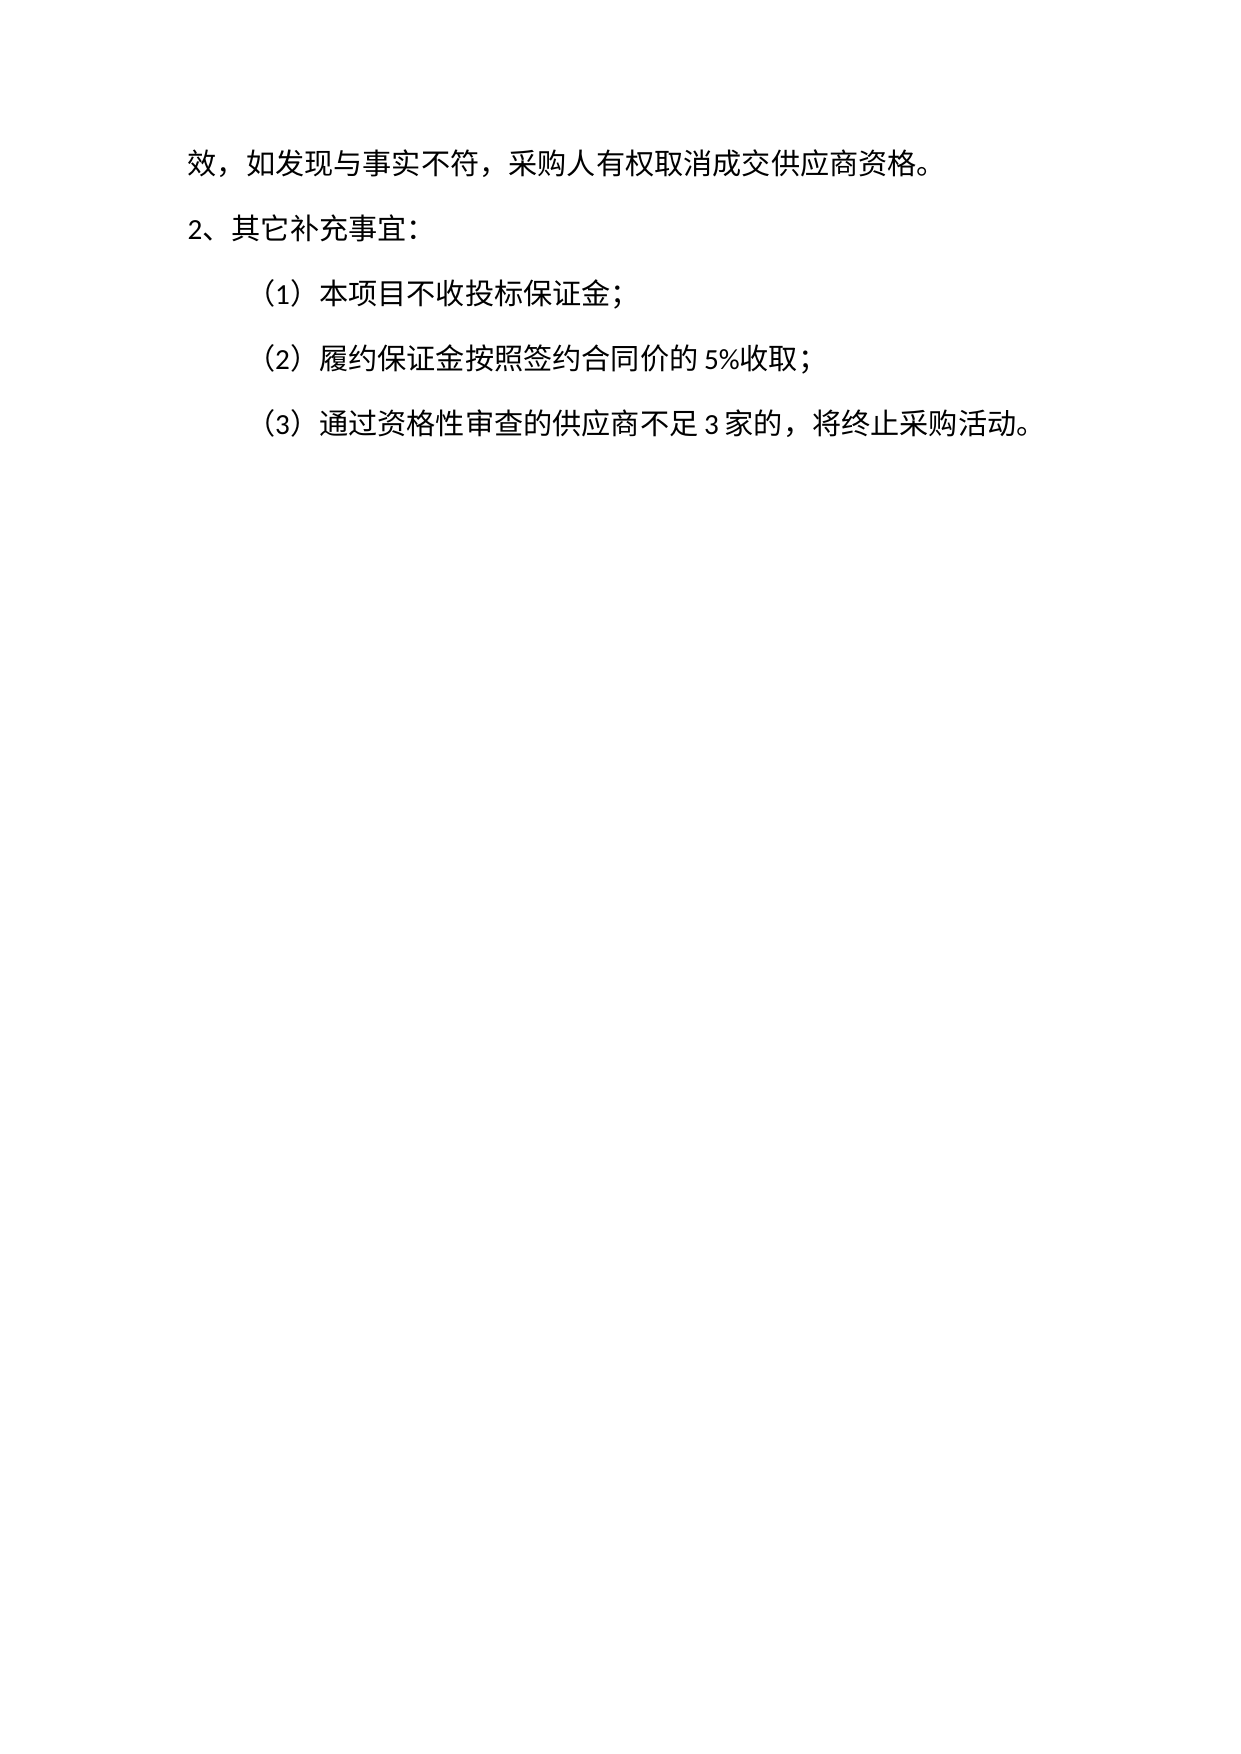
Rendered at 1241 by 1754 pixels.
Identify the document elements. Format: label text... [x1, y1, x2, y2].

text （1）本项目不收投标保证金； [187, 259, 1053, 324]
text （3）通过资格性审查的供应商不足3家的，将终止采购活动。 [187, 389, 1053, 454]
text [187, 129, 1053, 194]
text 2、其它补充事宜： [187, 194, 1053, 259]
text （2）履约保证金按照签约合同价的5%收取； [187, 324, 1053, 389]
